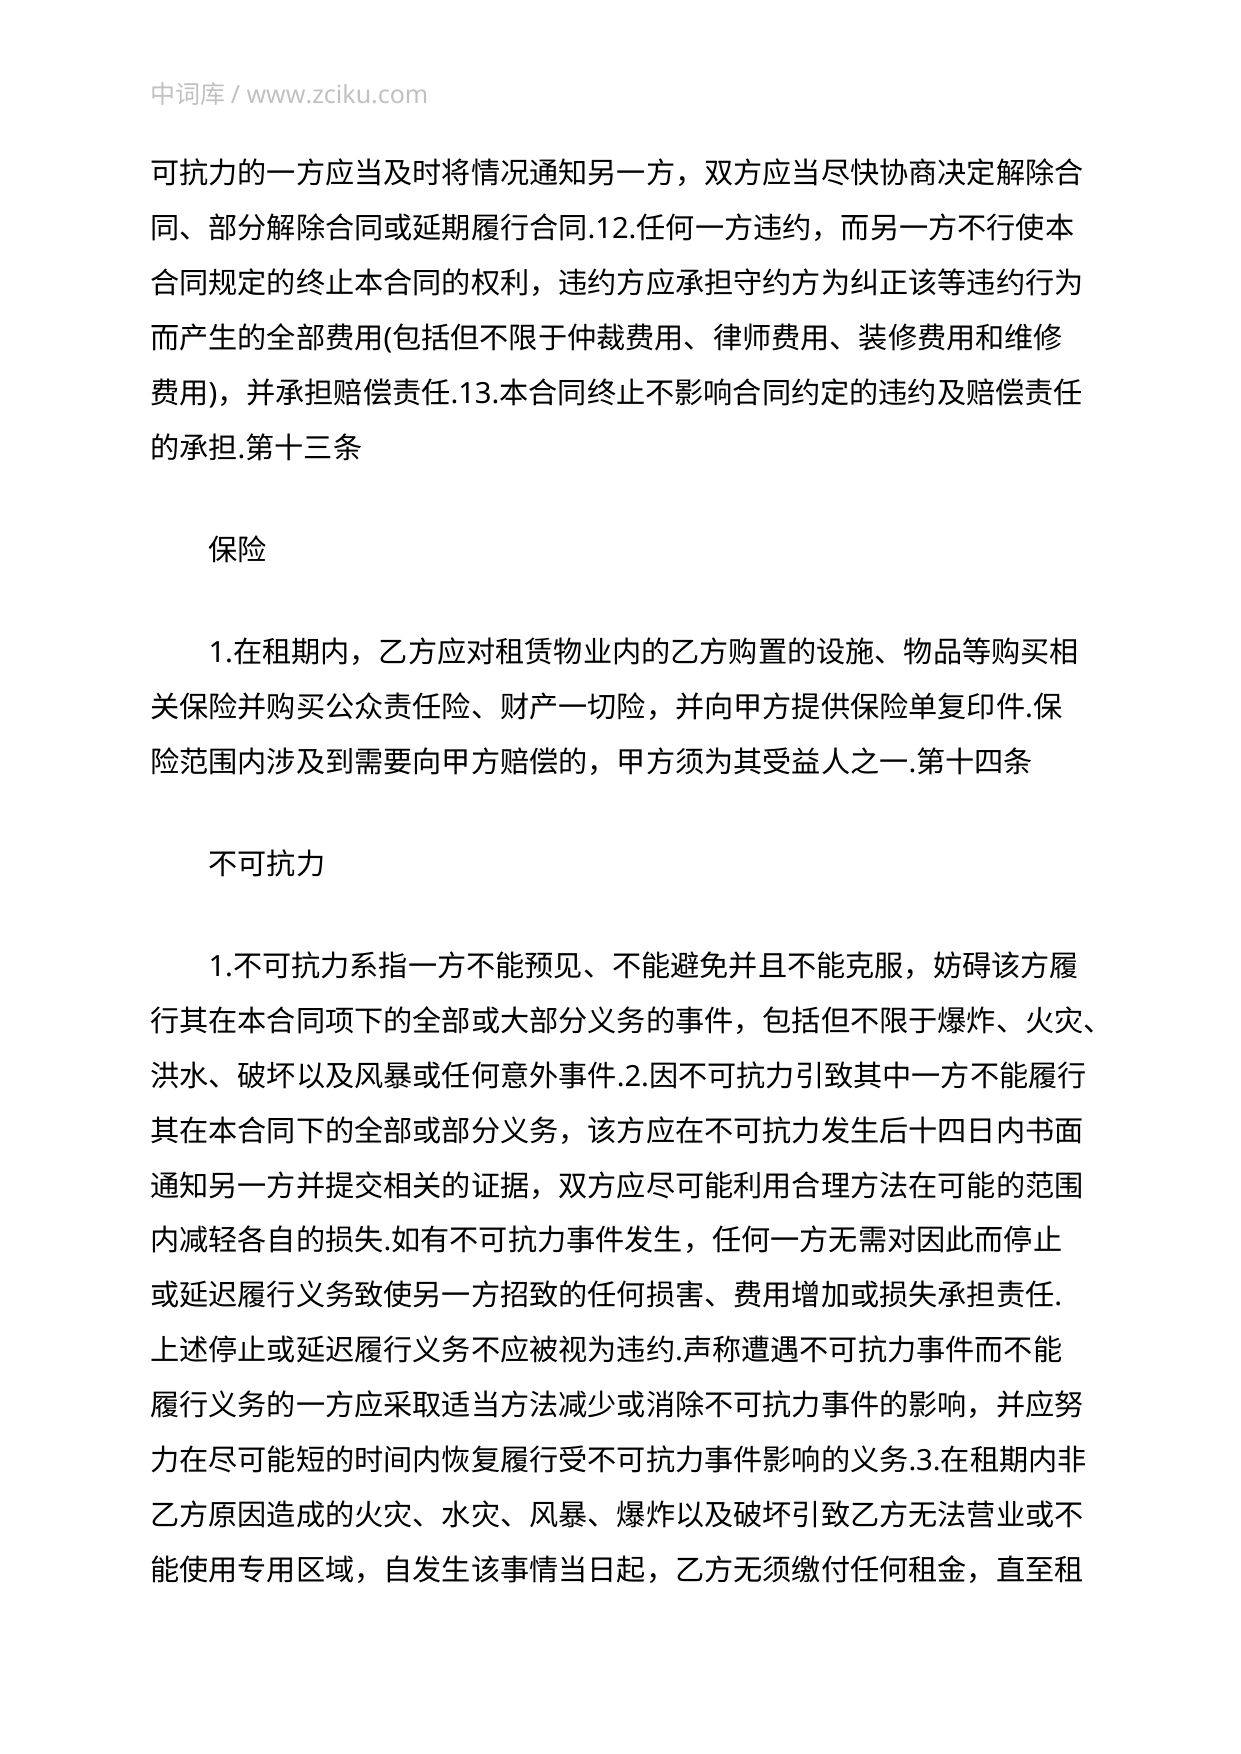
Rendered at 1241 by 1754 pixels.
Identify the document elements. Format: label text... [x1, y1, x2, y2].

text 不可抗力 [150, 841, 1090, 883]
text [150, 150, 1090, 467]
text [150, 942, 1090, 1589]
text 1.在租期内，乙方应对租赁物业内的乙方购置的设施、物品等购买相关保险并购买公众责任险、财产一切险，并向甲方提供保险单复印件.保险范围内涉及到需要向甲方赔偿的，甲方须为其受益人之一.第十四条 [150, 628, 1090, 781]
text 保险 [150, 527, 1090, 569]
